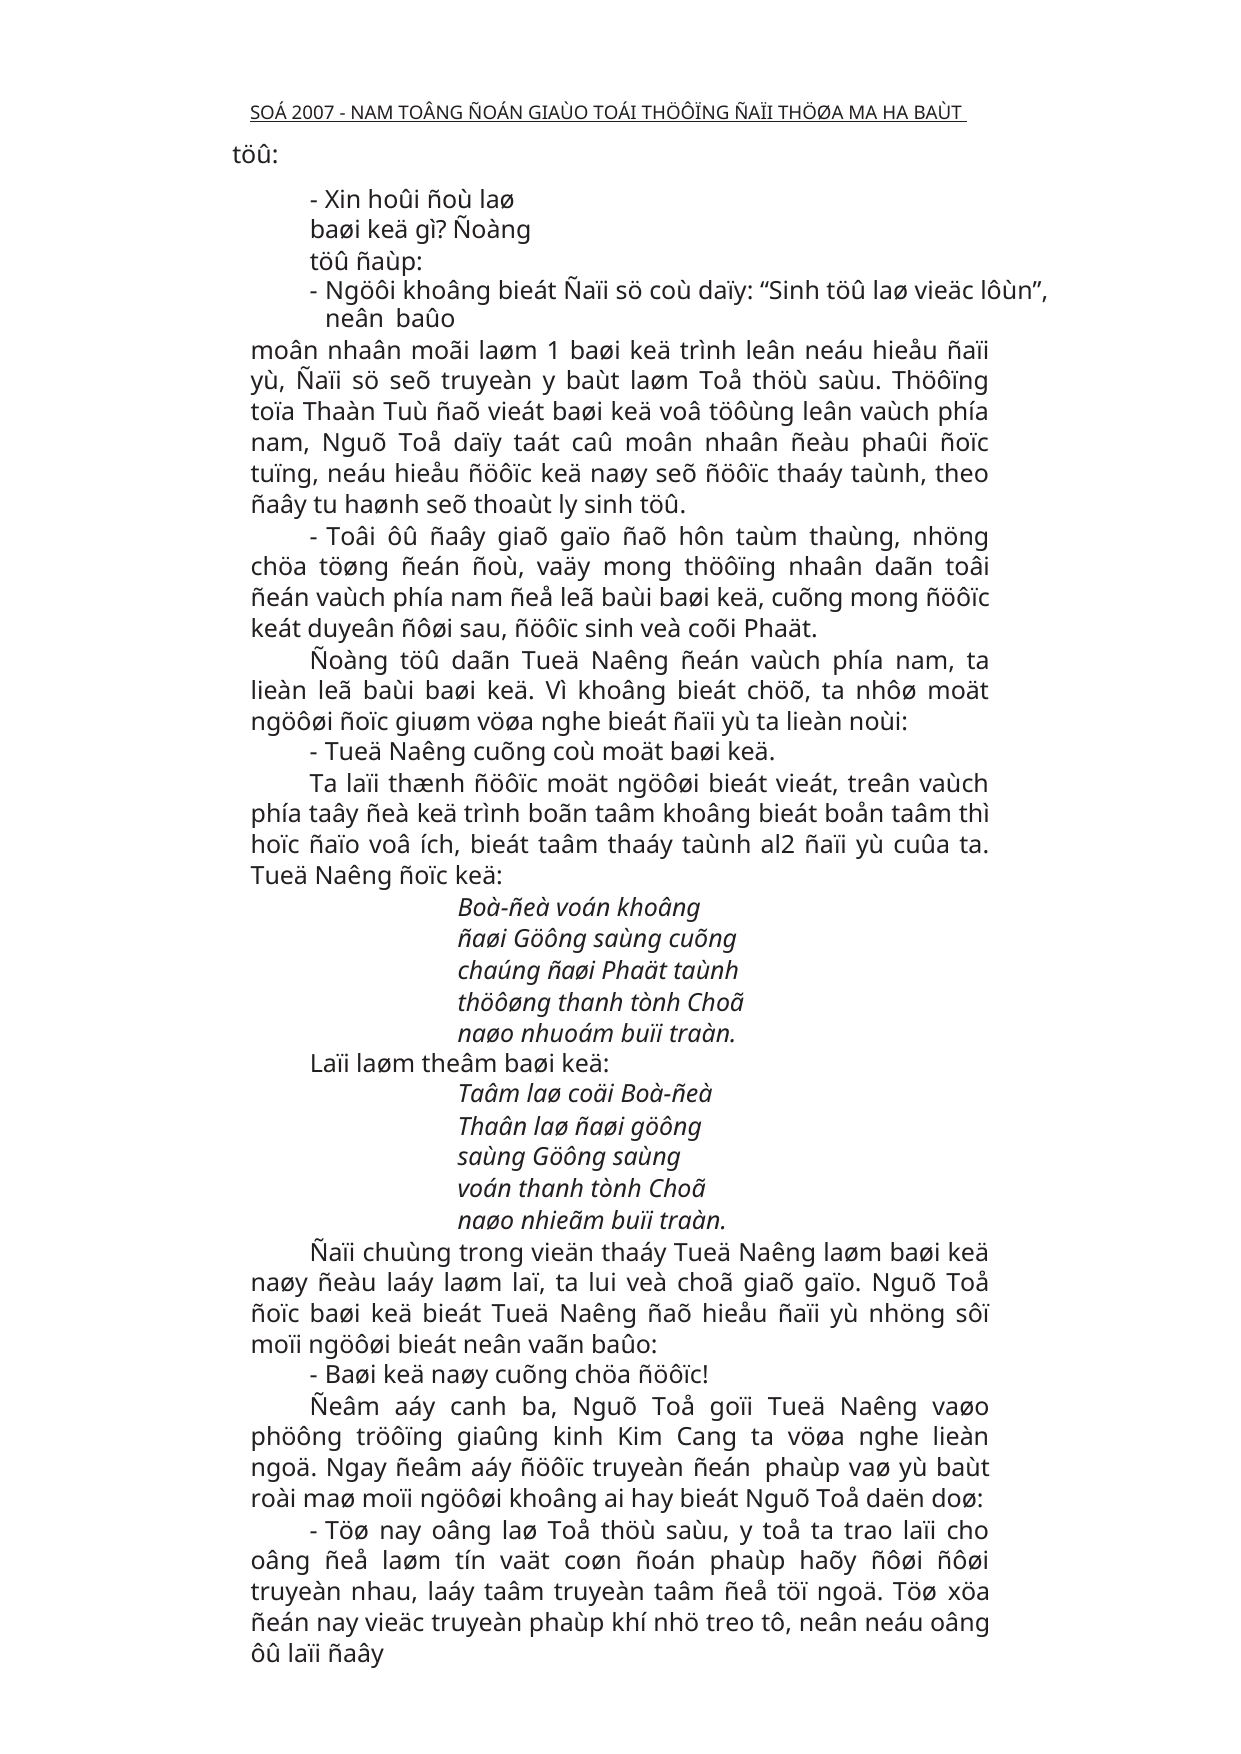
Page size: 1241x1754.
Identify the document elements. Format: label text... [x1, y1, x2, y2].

text Laïi laøm theâm baøi keä: [309, 1050, 1092, 1079]
text Boà-ñeà voán khoâng ñaøi Göông saùng cuõng chaúng ñaøi Phaät taùnh thöôøng thanh tònh Choã naøo nhuoám buïi traàn. [457, 891, 745, 1050]
text Ñaïi chuùng trong vieän thaáy Tueä Naêng laøm baøi keä naøy ñeàu laáy laøm laï, ta lui veà choã giaõ gaïo. Nguõ Toå ñoïc baøi keä bieát Tueä Naêng ñaõ hieåu ñaïi yù nhöng sôï moïi ngöôøi bieát neân vaãn baûo: [250, 1237, 990, 1361]
text Ta laïi thænh ñöôïc moät ngöôøi bieát vieát, treân vaùch phía taây ñeà keä trình boãn taâm khoâng bieát boån taâm thì hoïc ñaïo voâ ích, bieát taâm thaáy taùnh al2 ñaïi yù cuûa ta. Tueä Naêng ñoïc keä: [250, 767, 990, 891]
list Tueä Naêng cuõng coù moät baøi keä. [309, 738, 1092, 766]
text Ñeâm aáy canh ba, Nguõ Toå goïi Tueä Naêng vaøo phöông tröôïng giaûng kinh Kim Cang ta vöøa nghe lieàn ngoä. Ngay ñeâm aáy ñöôïc truyeàn ñeán phaùp vaø yù baùt roài maø moïi ngöôøi khoâng ai hay bieát Nguõ Toå daën doø: [250, 1391, 990, 1515]
text töû: [106, 137, 278, 171]
list Ngöôi khoâng bieát Ñaïi sö coù daïy: “Sinh töû laø vieäc lôùn”, neân baûo [309, 277, 1092, 333]
list Toâi ôû ñaây giaõ gaïo ñaõ hôn taùm thaùng, nhöng chöa töøng ñeán ñoù, vaäy mong thöôïng nhaân daãn toâi ñeán vaùch phía nam ñeå leã baùi baøi keä, cuõng mong ñöôïc keát duyeân ñôøi sau, ñöôïc sinh veà coõi Phaät. [250, 521, 990, 645]
text Taâm laø coäi Boà-ñeà [457, 1079, 1092, 1109]
list Baøi keä naøy cuõng chöa ñöôïc! [309, 1361, 1092, 1389]
text Ñoàng töû daãn Tueä Naêng ñeán vaùch phía nam, ta lieàn leã baùi baøi keä. Vì khoâng bieát chöõ, ta nhôø moät ngöôøi ñoïc giuøm vöøa nghe bieát ñaïi yù ta lieàn noùi: [250, 645, 990, 738]
list Töø nay oâng laø Toå thöù saùu, y toå ta trao laïi cho oâng ñeå laøm tín vaät coøn ñoán phaùp haõy ñôøi ñôøi truyeàn nhau, laáy taâm truyeàn taâm ñeå töï ngoä. Töø xöa ñeán nay vieäc truyeàn phaùp khí nhö treo tô, neân neáu oâng ôû laïi ñaây [250, 1515, 990, 1670]
text Thaân laø ñaøi göông saùng Göông saùng voán thanh tònh Choã naøo nhieãm buïi traàn. [457, 1109, 735, 1237]
text moân nhaân moãi laøm 1 baøi keä trình leân neáu hieåu ñaïi yù, Ñaïi sö seõ truyeàn y baùt laøm Toå thöù saùu. Thöôïng toïa Thaàn Tuù ñaõ vieát baøi keä voâ töôùng leân vaùch phía nam, Nguõ Toå daïy taát caû moân nhaân ñeàu phaûi ñoïc tuïng, neáu hieåu ñöôïc keä naøy seõ ñöôïc thaáy taùnh, theo ñaây tu haønh seõ thoaùt ly sinh töû. [250, 334, 990, 521]
list Xin hoûi ñoù laø baøi keä gì? Ñoàng töû ñaùp: [309, 184, 571, 277]
